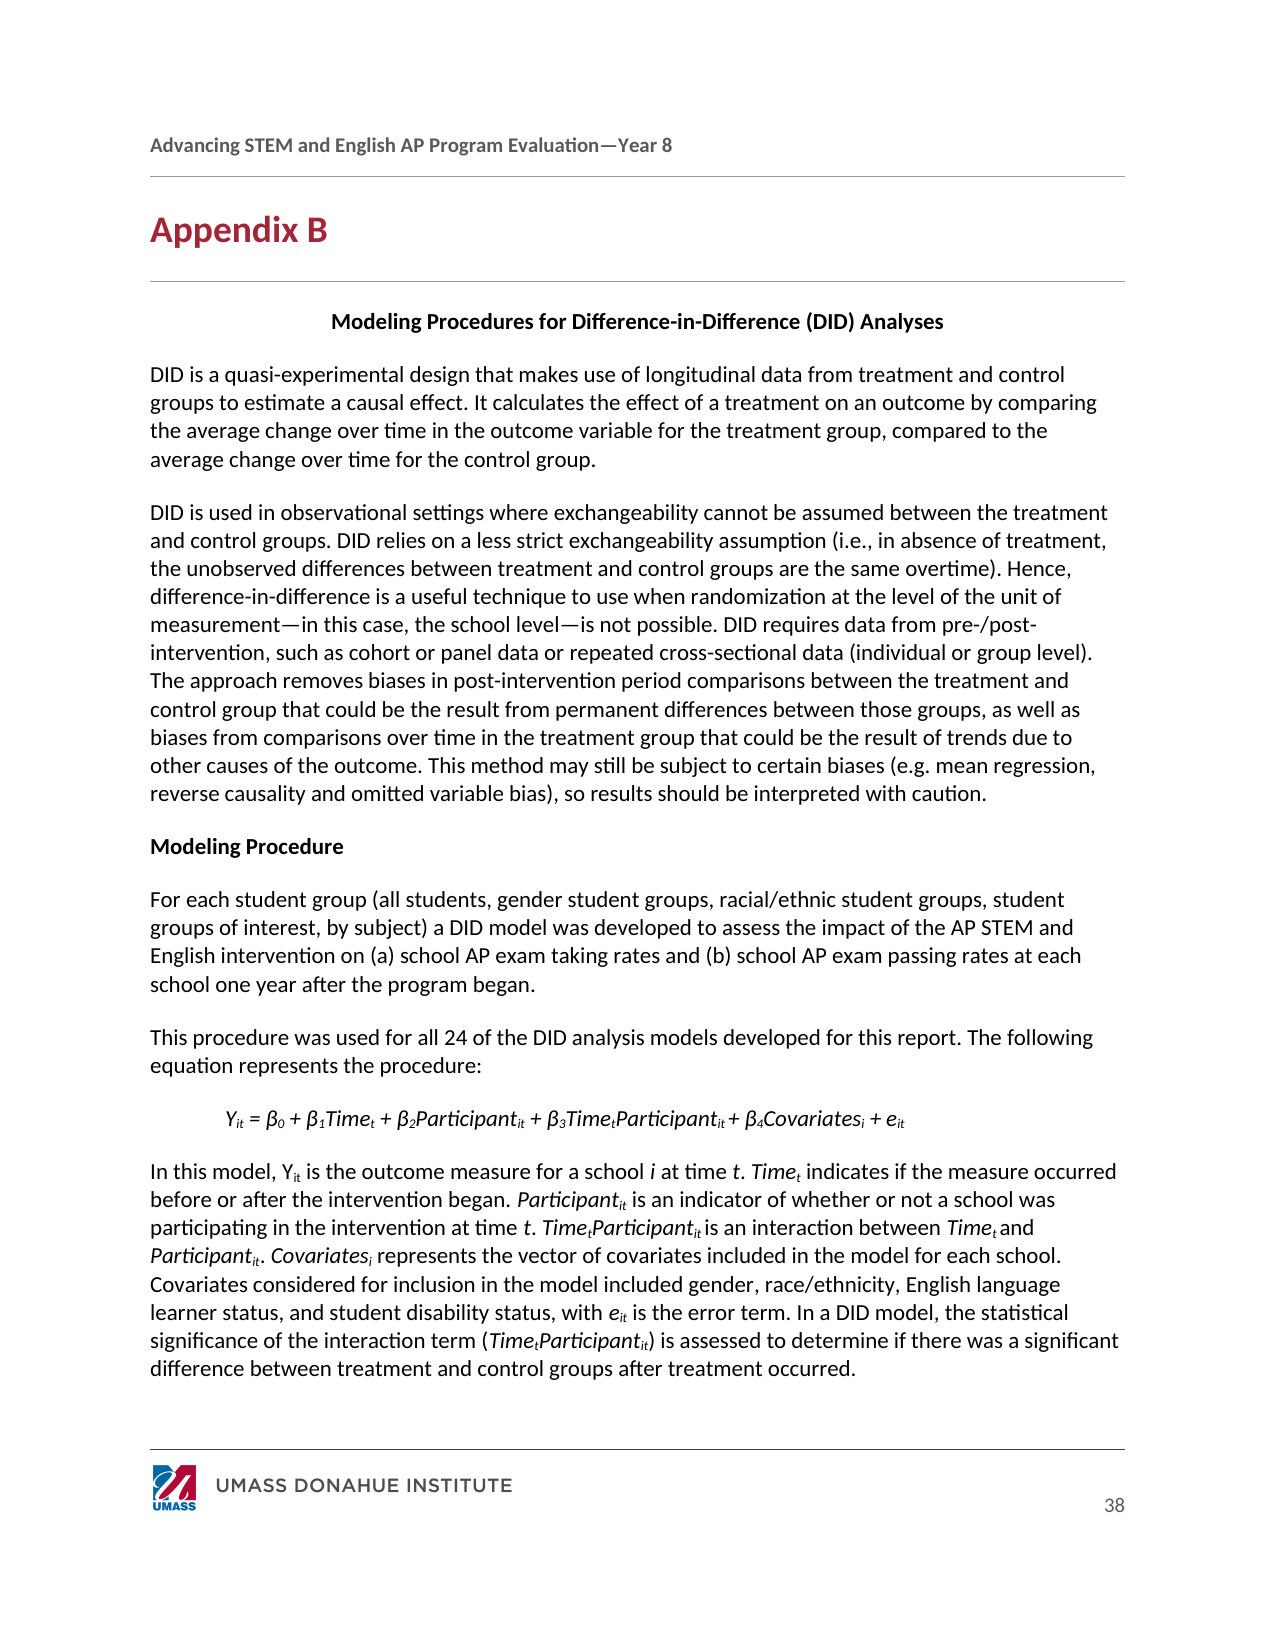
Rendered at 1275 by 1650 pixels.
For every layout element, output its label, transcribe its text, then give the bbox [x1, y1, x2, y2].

text In this model, Yit is the outcome measure for a school i at time t. Timet indicates if the measure occurred before or after the intervention began. Participantit is an indicator of whether or not a school was participating in the intervention at time t. TimetParticipantit is an interaction between Timet and Participantit. Covariatesi represents the vector of covariates included in the model for each school. Covariates considered for inclusion in the model included gender, race/ethnicity, English language learner status, and student disability status, with eit is the error term. In a DID model, the statistical significance of the interaction term (TimetParticipantit) is assessed to determine if there was a significant difference between treatment and control groups after treatment occurred. [150, 1157, 1125, 1382]
subtitle Appendix B [150, 207, 1125, 281]
text DID is used in observational settings where exchangeability cannot be assumed between the treatment and control groups. DID relies on a less strict exchangeability assumption (i.e., in absence of treatment, the unobserved differences between treatment and control groups are the same overtime). Hence, difference-in-difference is a useful technique to use when randomization at the level of the unit of measurement—in this case, the school level—is not possible. DID requires data from pre-/post-intervention, such as cohort or panel data or repeated cross-sectional data (individual or group level). The approach removes biases in post-intervention period comparisons between the treatment and control group that could be the result from permanent differences between those groups, as well as biases from comparisons over time in the treatment group that could be the result of trends due to other causes of the outcome. This method may still be subject to certain biases (e.g. mean regression, reverse causality and omitted variable bias), so results should be interpreted with caution. [150, 498, 1125, 807]
text This procedure was used for all 24 of the DID analysis models developed for this report. The following equation represents the procedure: [150, 1023, 1125, 1079]
text Modeling Procedures for Difference-in-Difference (DID) Analyses [150, 307, 1125, 335]
picture [150, 1462, 513, 1513]
text For each student group (all students, gender student groups, racial/ethnic student groups, student groups of interest, by subject) a DID model was developed to assess the impact of the AP STEM and English intervention on (a) school AP exam taking rates and (b) school AP exam passing rates at each school one year after the program began. [150, 885, 1125, 998]
text DID is a quasi-experimental design that makes use of longitudinal data from treatment and control groups to estimate a causal effect. It calculates the effect of a treatment on an outcome by comparing the average change over time in the outcome variable for the treatment group, compared to the average change over time for the control group. [150, 360, 1125, 473]
text Yit = β0 + β1Timet + β2Participantit + β3TimetParticipantit + β4Covariatesi + eit [225, 1104, 1125, 1132]
text Modeling Procedure [150, 832, 1125, 860]
